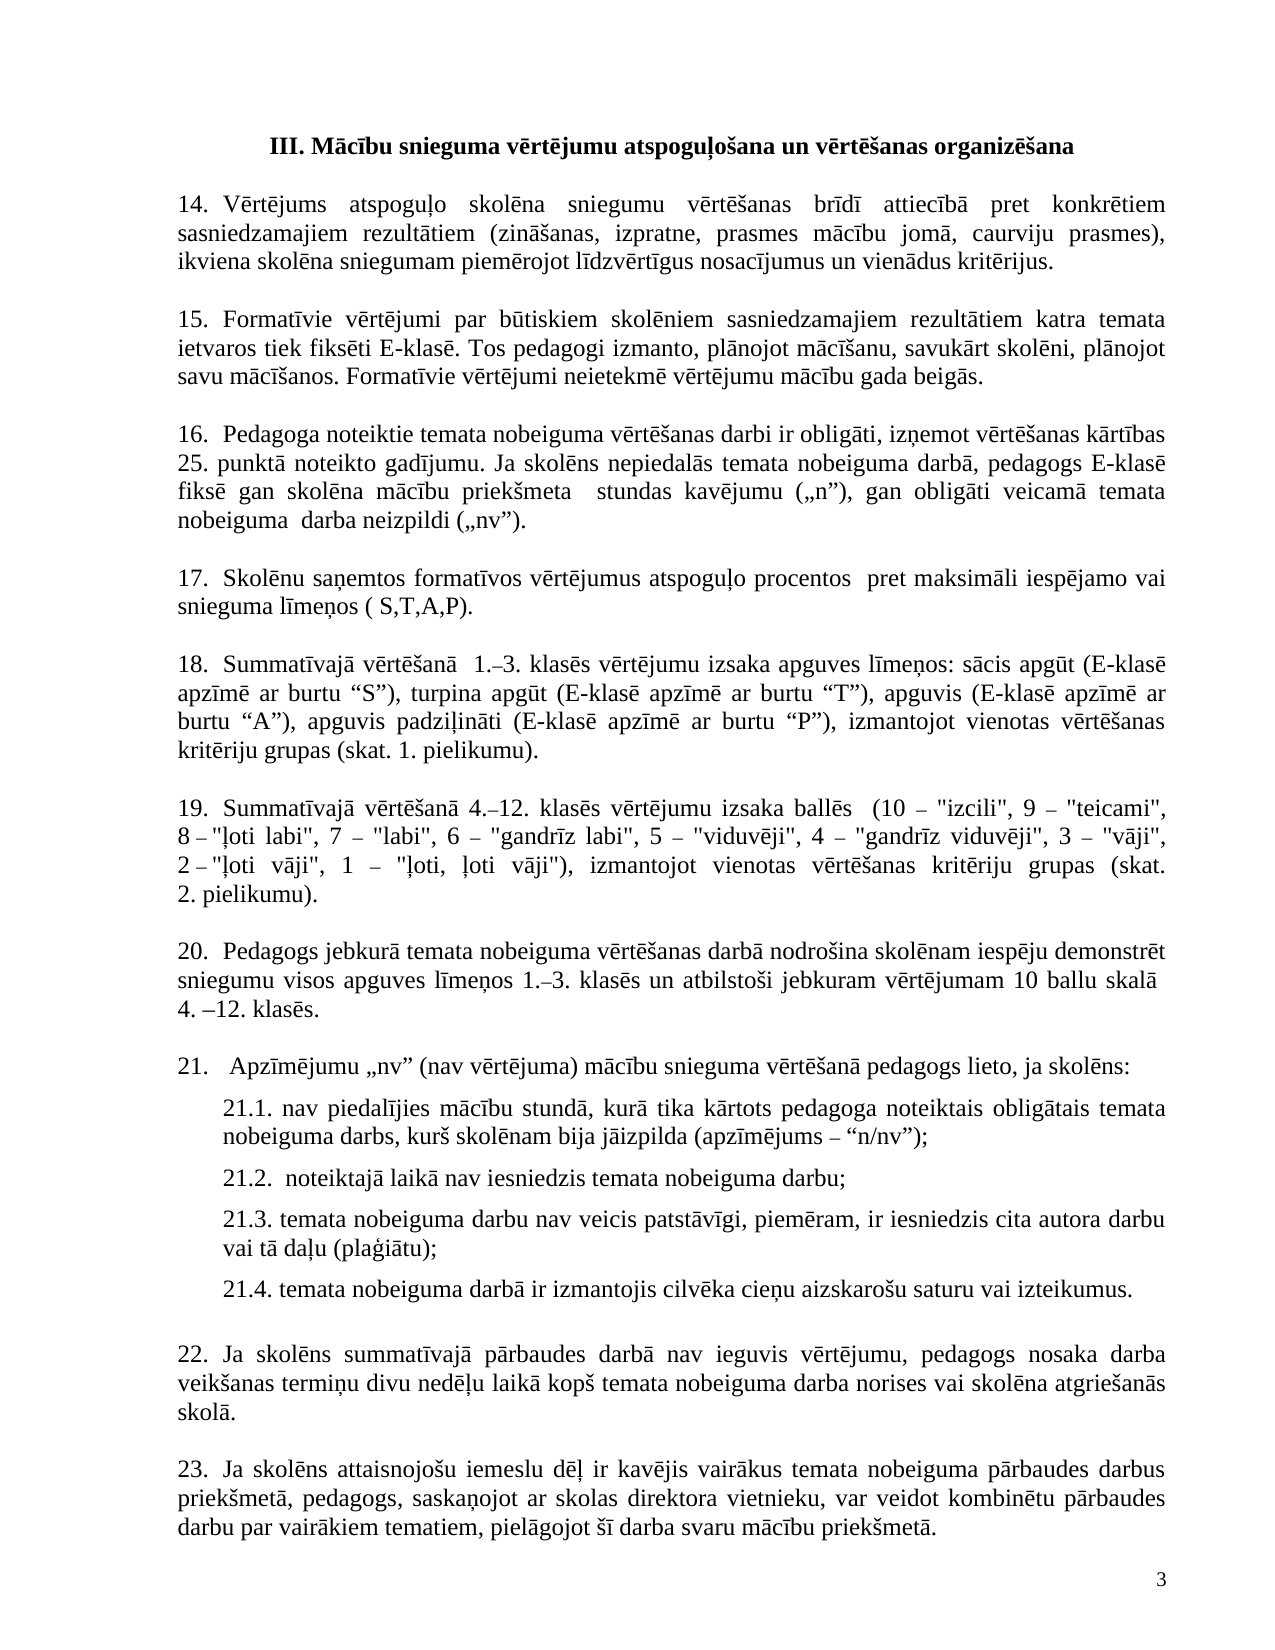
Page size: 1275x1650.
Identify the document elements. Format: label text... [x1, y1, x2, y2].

list Apzīmējumu „nv” (nav vērtējuma) mācību snieguma vērtēšanā pedagogs lieto, ja skolēns: [177, 1051, 1167, 1080]
list Ja skolēns attaisnojošu iemeslu dēļ ir kavējis vairākus temata nobeiguma pārbaudes darbus priekšmetā, pedagogs, saskaņojot ar skolas direktora vietnieku, var veidot kombinētu pārbaudes darbu par vairākiem tematiem, pielāgojot šī darba svaru mācību priekšmetā. [177, 1454, 1167, 1540]
text 21.3. temata nobeiguma darbu nav veicis patstāvīgi, piemēram, ir iesniedzis cita autora darbu vai tā daļu (plaģiātu); [223, 1204, 1167, 1261]
list Vērtējums atspoguļo skolēna sniegumu vērtēšanas brīdī attiecībā pret konkrētiem sasniedzamajiem rezultātiem (zināšanas, izpratne, prasmes mācību jomā, caurviju prasmes), ikviena skolēna sniegumam piemērojot līdzvērtīgus nosacījumus un vienādus kritērijus. [177, 189, 1167, 275]
list Formatīvie vērtējumi par būtiskiem skolēniem sasniedzamajiem rezultātiem katra temata ietvaros tiek fiksēti E-klasē. Tos pedagogi izmanto, plānojot mācīšanu, savukārt skolēni, plānojot savu mācīšanos. Formatīvie vērtējumi neietekmē vērtējumu mācību gada beigās. [177, 304, 1167, 390]
text 21.4. temata nobeiguma darbā ir izmantojis cilvēka cieņu aizskarošu saturu vai izteikumus. [223, 1274, 1167, 1303]
text 21.2. noteiktajā laikā nav iesniedzis temata nobeiguma darbu; [223, 1163, 1167, 1191]
list Ja skolēns summatīvajā pārbaudes darbā nav ieguvis vērtējumu, pedagogs nosaka darba veikšanas termiņu divu nedēļu laikā kopš temata nobeiguma darba norises vai skolēna atgriešanās skolā. [177, 1339, 1167, 1425]
list Summatīvajā vērtēšanā 1.–3. klasēs vērtējumu izsaka apguves līmeņos: sācis apgūt (E-klasē apzīmē ar burtu “S”), turpina apgūt (E-klasē apzīmē ar burtu “T”), apguvis (E-klasē apzīmē ar burtu “A”), apguvis padziļināti (E-klasē apzīmē ar burtu “P”), izmantojot vienotas vērtēšanas kritēriju grupas (skat. 1. pielikumu). [177, 649, 1167, 764]
list Pedagogs jebkurā temata nobeiguma vērtēšanas darbā nodrošina skolēnam iespēju demonstrēt sniegumu visos apguves līmeņos 1.–3. klasēs un atbilstoši jebkuram vērtējumam 10 ballu skalā 4. –12. klasēs. [177, 936, 1167, 1023]
text III. Mācību snieguma vērtējumu atspoguļošana un vērtēšanas organizēšana [177, 131, 1167, 160]
text 21.1. nav piedalījies mācību stundā, kurā tika kārtots pedagoga noteiktais obligātais temata nobeiguma darbs, kurš skolēnam bija jāizpilda (apzīmējums – “n/nv”); [223, 1093, 1167, 1150]
list Pedagoga noteiktie temata nobeiguma vērtēšanas darbi ir obligāti, izņemot vērtēšanas kārtības 25. punktā noteikto gadījumu. Ja skolēns nepiedalās temata nobeiguma darbā, pedagogs E-klasē fiksē gan skolēna mācību priekšmeta stundas kavējumu („n”), gan obligāti veicamā temata nobeiguma darba neizpildi („nv”). [177, 419, 1167, 534]
list Summatīvajā vērtēšanā 4.–12. klasēs vērtējumu izsaka ballēs (10 – "izcili", 9 – "teicami", 8 – "ļoti labi", 7 – "labi", 6 – "gandrīz labi", 5 – "viduvēji", 4 – "gandrīz viduvēji", 3 – "vāji", 2 – "ļoti vāji", 1 – "ļoti, ļoti vāji"), izmantojot vienotas vērtēšanas kritēriju grupas (skat. 2. pielikumu). [177, 793, 1167, 908]
list Skolēnu saņemtos formatīvos vērtējumus atspoguļo procentos pret maksimāli iespējamo vai snieguma līmeņos ( S,T,A,P). [177, 563, 1167, 620]
